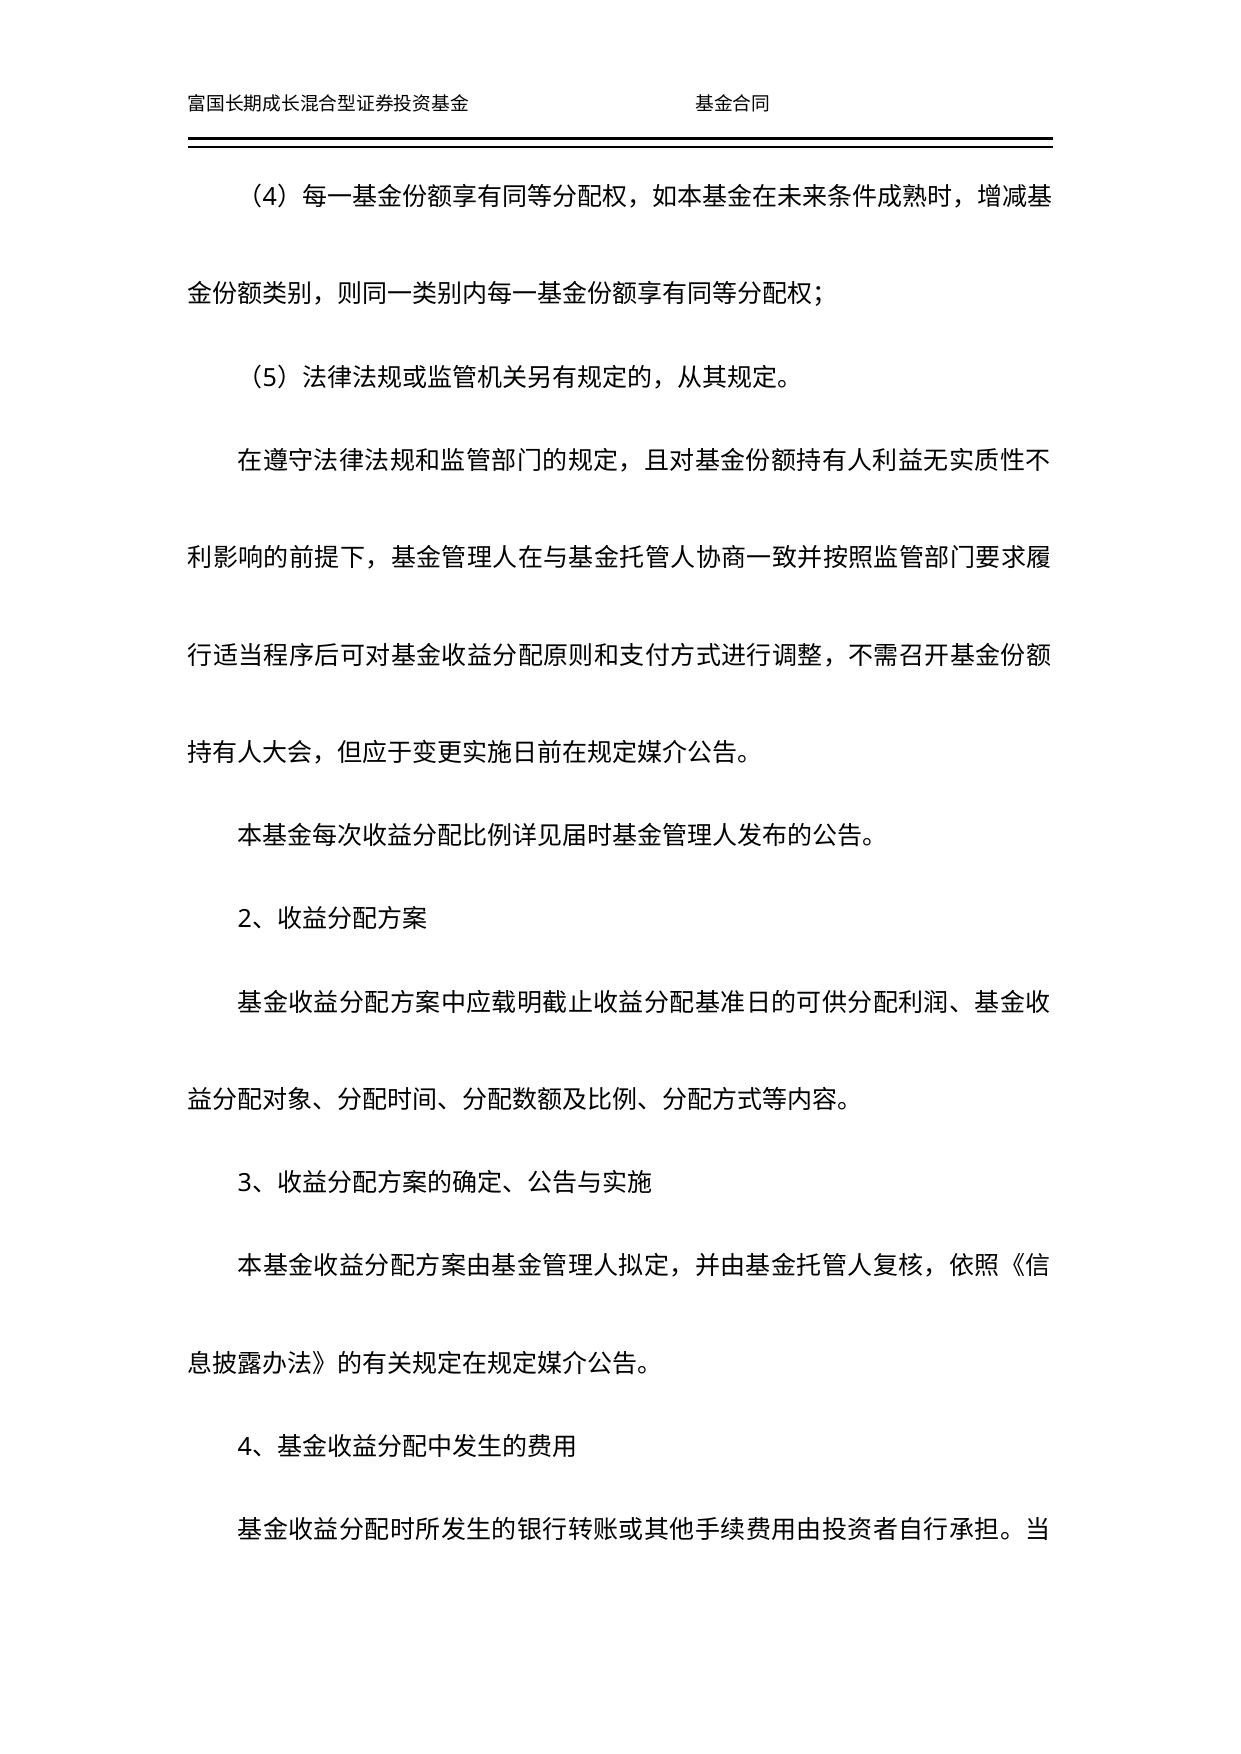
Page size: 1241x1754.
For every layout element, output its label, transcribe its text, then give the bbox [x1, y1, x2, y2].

text 2、收益分配方案 [187, 884, 1053, 949]
text 基金收益分配方案中应载明截止收益分配基准日的可供分配利润、基金收益分配对象、分配时间、分配数额及比例、分配方式等内容。 [187, 968, 1053, 1130]
text 本基金每次收益分配比例详见届时基金管理人发布的公告。 [187, 801, 1053, 866]
text 本基金收益分配方案由基金管理人拟定，并由基金托管人复核，依照《信息披露办法》的有关规定在规定媒介公告。 [187, 1231, 1053, 1394]
text 3、收益分配方案的确定、公告与实施 [187, 1148, 1053, 1213]
text 4、基金收益分配中发生的费用 [187, 1412, 1053, 1477]
text （5）法律法规或监管机关另有规定的，从其规定。 [187, 343, 1053, 408]
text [187, 1495, 1053, 1560]
text 在遵守法律法规和监管部门的规定，且对基金份额持有人利益无实质性不利影响的前提下，基金管理人在与基金托管人协商一致并按照监管部门要求履行适当程序后可对基金收益分配原则和支付方式进行调整，不需召开基金份额持有人大会，但应于变更实施日前在规定媒介公告。 [187, 426, 1053, 783]
text （4）每一基金份额享有同等分配权，如本基金在未来条件成熟时，增减基金份额类别，则同一类别内每一基金份额享有同等分配权； [187, 162, 1053, 324]
